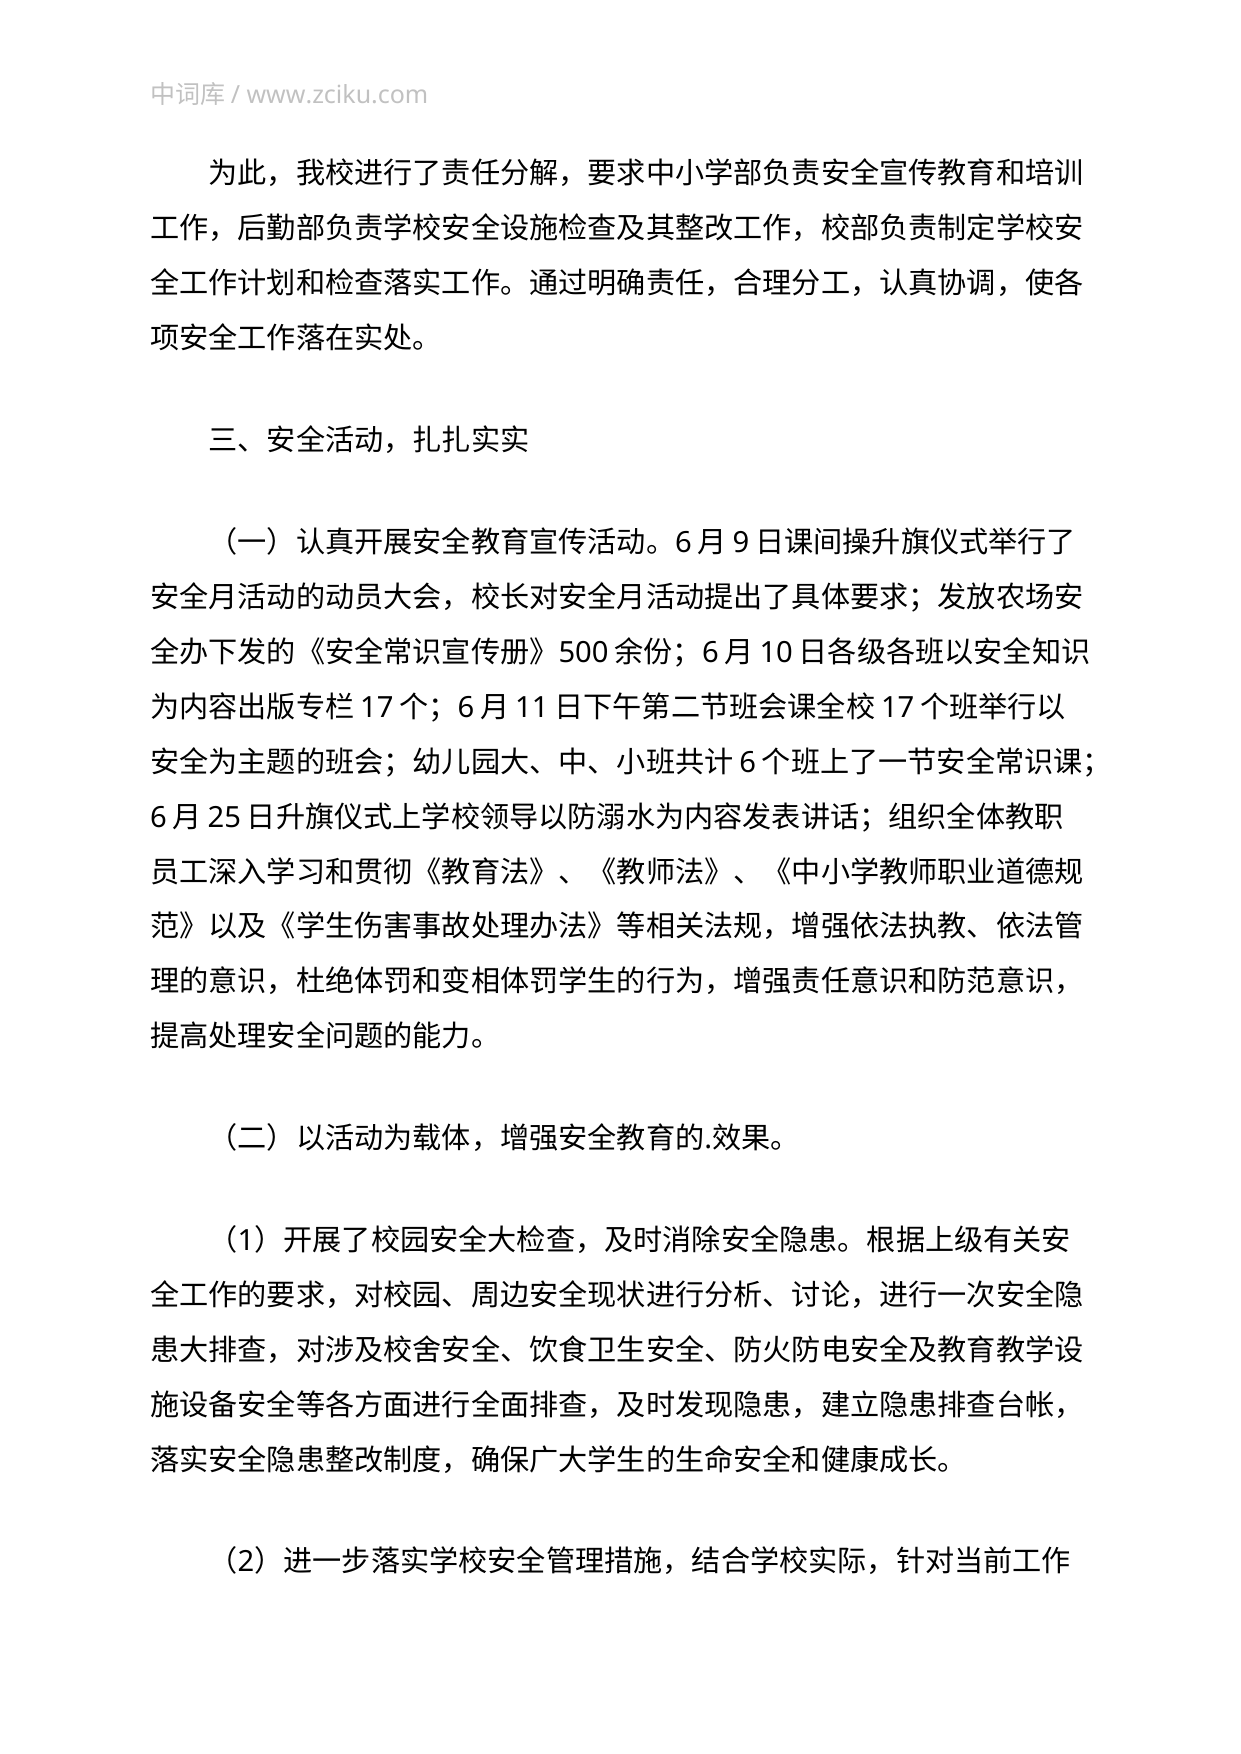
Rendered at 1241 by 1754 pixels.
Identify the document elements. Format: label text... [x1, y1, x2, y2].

text 为此，我校进行了责任分解，要求中小学部负责安全宣传教育和培训工作，后勤部负责学校安全设施检查及其整改工作，校部负责制定学校安全工作计划和检查落实工作。通过明确责任，合理分工，认真协调，使各项安全工作落在实处。 [150, 150, 1090, 357]
text 三、安全活动，扎扎实实 [150, 416, 1090, 459]
text （二）以活动为载体，增强安全教育的.效果。 [150, 1114, 1090, 1157]
text （1）开展了校园安全大检查，及时消除安全隐患。根据上级有关安全工作的要求，对校园、周边安全现状进行分析、讨论，进行一次安全隐患大排查，对涉及校舍安全、饮食卫生安全、防火防电安全及教育教学设施设备安全等各方面进行全面排查，及时发现隐患，建立隐患排查台帐，落实安全隐患整改制度，确保广大学生的生命安全和健康成长。 [150, 1217, 1090, 1478]
text （一）认真开展安全教育宣传活动。6月9日课间操升旗仪式举行了安全月活动的动员大会，校长对安全月活动提出了具体要求；发放农场安全办下发的《安全常识宣传册》500余份；6月10日各级各班以安全知识为内容出版专栏17个；6月11日下午第二节班会课全校17个班举行以安全为主题的班会；幼儿园大、中、小班共计6个班上了一节安全常识课；6月25日升旗仪式上学校领导以防溺水为内容发表讲话；组织全体教职员工深入学习和贯彻《教育法》、《教师法》、《中小学教师职业道德规范》以及《学生伤害事故处理办法》等相关法规，增强依法执教、依法管理的意识，杜绝体罚和变相体罚学生的行为，增强责任意识和防范意识，提高处理安全问题的能力。 [150, 518, 1090, 1055]
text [150, 1538, 1090, 1580]
